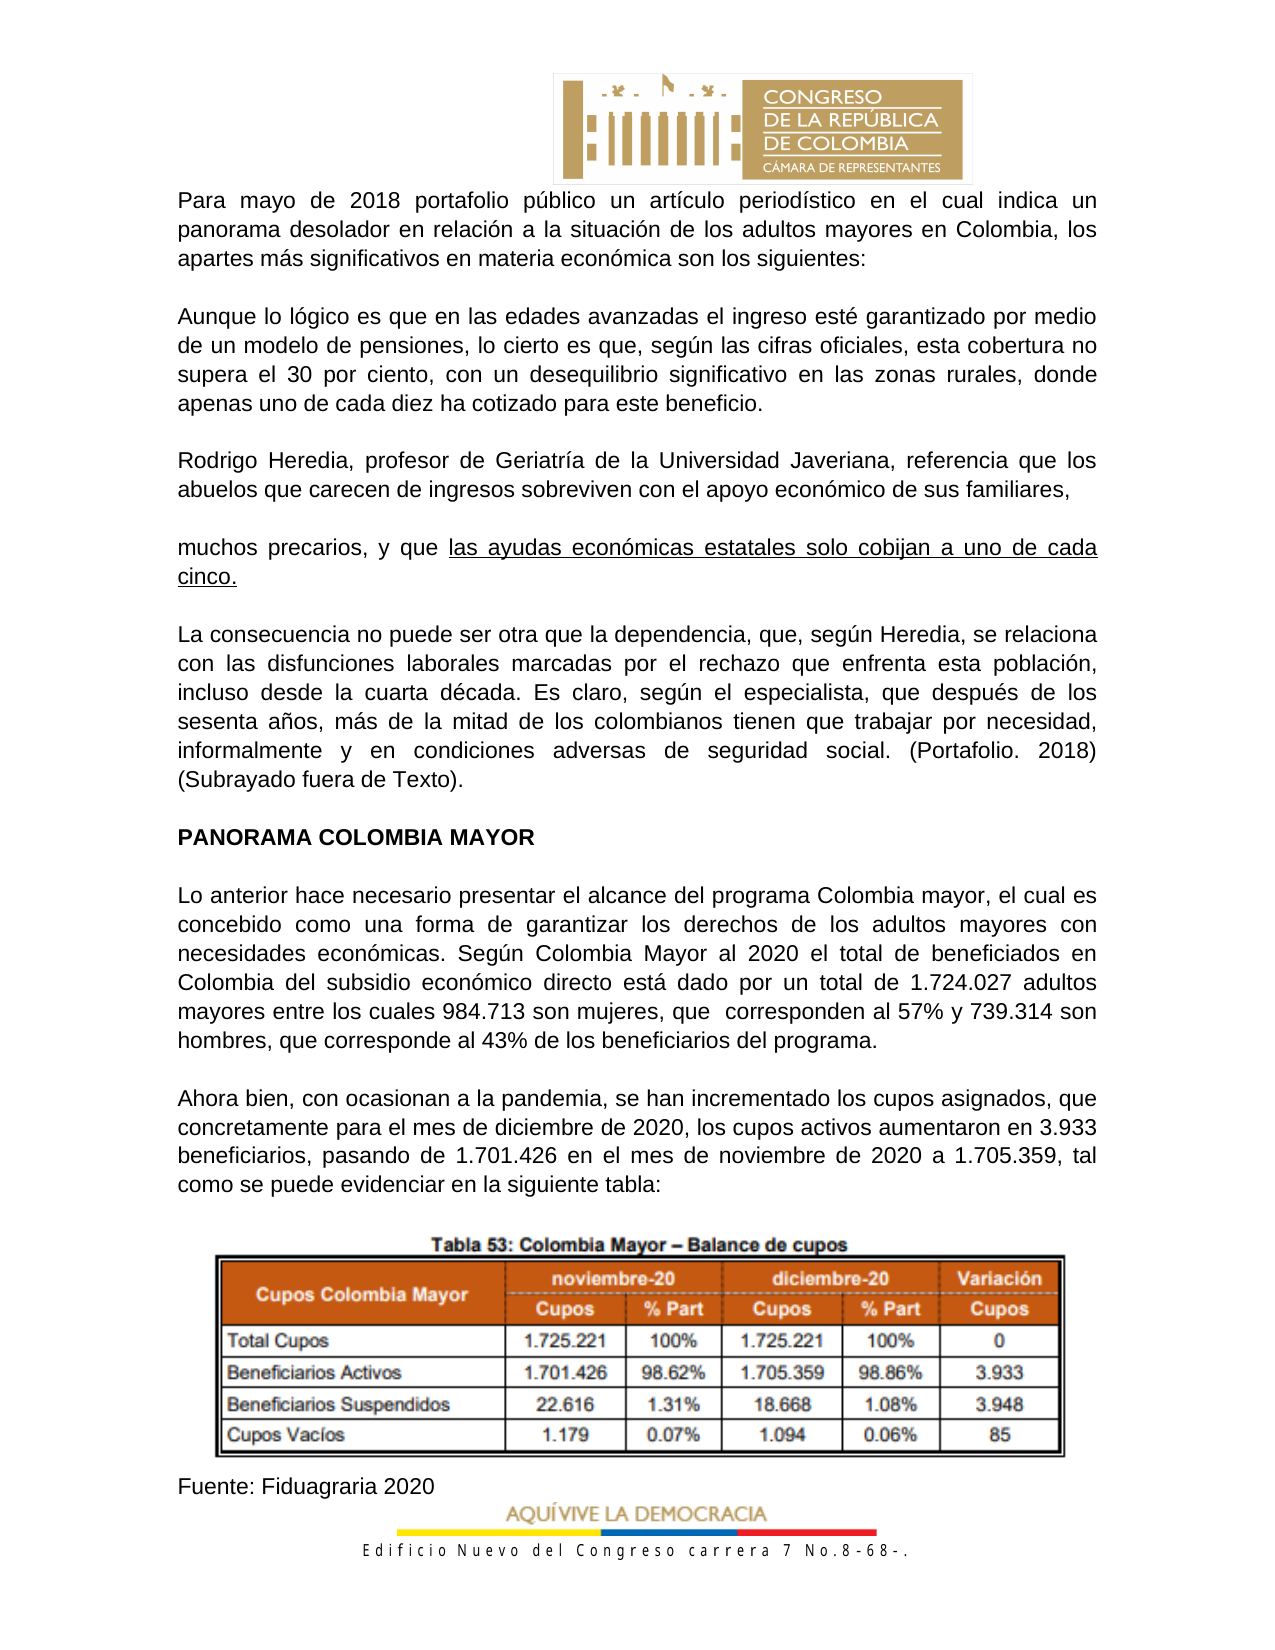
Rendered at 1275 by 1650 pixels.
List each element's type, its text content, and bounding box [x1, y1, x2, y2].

picture [396, 1502, 877, 1536]
text muchos precarios, y que las ayudas económicas estatales solo cobijan a uno de cada cinco. [177, 534, 1098, 590]
text Rodrigo Heredia, profesor de Geriatría de la Universidad Javeriana, referencia que los abuelos que carecen de ingresos sobreviven con el apoyo económico de sus familiares, [177, 447, 1098, 503]
text Aunque lo lógico es que en las edades avanzadas el ingreso esté garantizado por medio de un modelo de pensiones, lo cierto es que, según las cifras oficiales, esta cobertura no supera el 30 por ciento, con un desequilibrio significativo en las zonas rurales, donde apenas uno de cada diez ha cotizado para este beneficio. [177, 303, 1098, 416]
text Para mayo de 2018 portafolio público un artículo periodístico en el cual indica un panorama desolador en relación a la situación de los adultos mayores en Colombia, los apartes más significativos en materia económica son los siguientes: [177, 187, 1098, 271]
text La consecuencia no puede ser otra que la dependencia, que, según Heredia, se relaciona con las disfunciones laborales marcadas por el rechazo que enfrenta esta población, incluso desde la cuarta década. Es claro, según el especialista, que después de los sesenta años, más de la mitad de los colombianos tienen que trabajar por necesidad, informalmente y en condiciones adversas de seguridad social. (Portafolio. 2018) (Subrayado fuera de Texto). [177, 621, 1098, 792]
text Lo anterior hace necesario presentar el alcance del programa Colombia mayor, el cual es concebido como una forma de garantizar los derechos de los adultos mayores con necesidades económicas. Según Colombia Mayor al 2020 el total de beneficiados en Colombia del subsidio económico directo está dado por un total de 1.724.027 adultos mayores entre los cuales 984.713 son mujeres, que corresponden al 57% y 739.314 son hombres, que corresponde al 43% de los beneficiarios del programa. [177, 882, 1098, 1053]
text Fuente: Fiduagraria 2020 [177, 1473, 1098, 1499]
picture [553, 73, 973, 185]
picture [203, 1229, 1072, 1471]
text Ahora bien, con ocasionan a la pandemia, se han incrementado los cupos asignados, que concretamente para el mes de diciembre de 2020, los cupos activos aumentaron en 3.933 beneficiarios, pasando de 1.701.426 en el mes de noviembre de 2020 a 1.705.359, tal como se puede evidenciar en la siguiente tabla: [177, 1084, 1098, 1198]
text PANORAMA COLOMBIA MAYOR [177, 824, 1098, 850]
